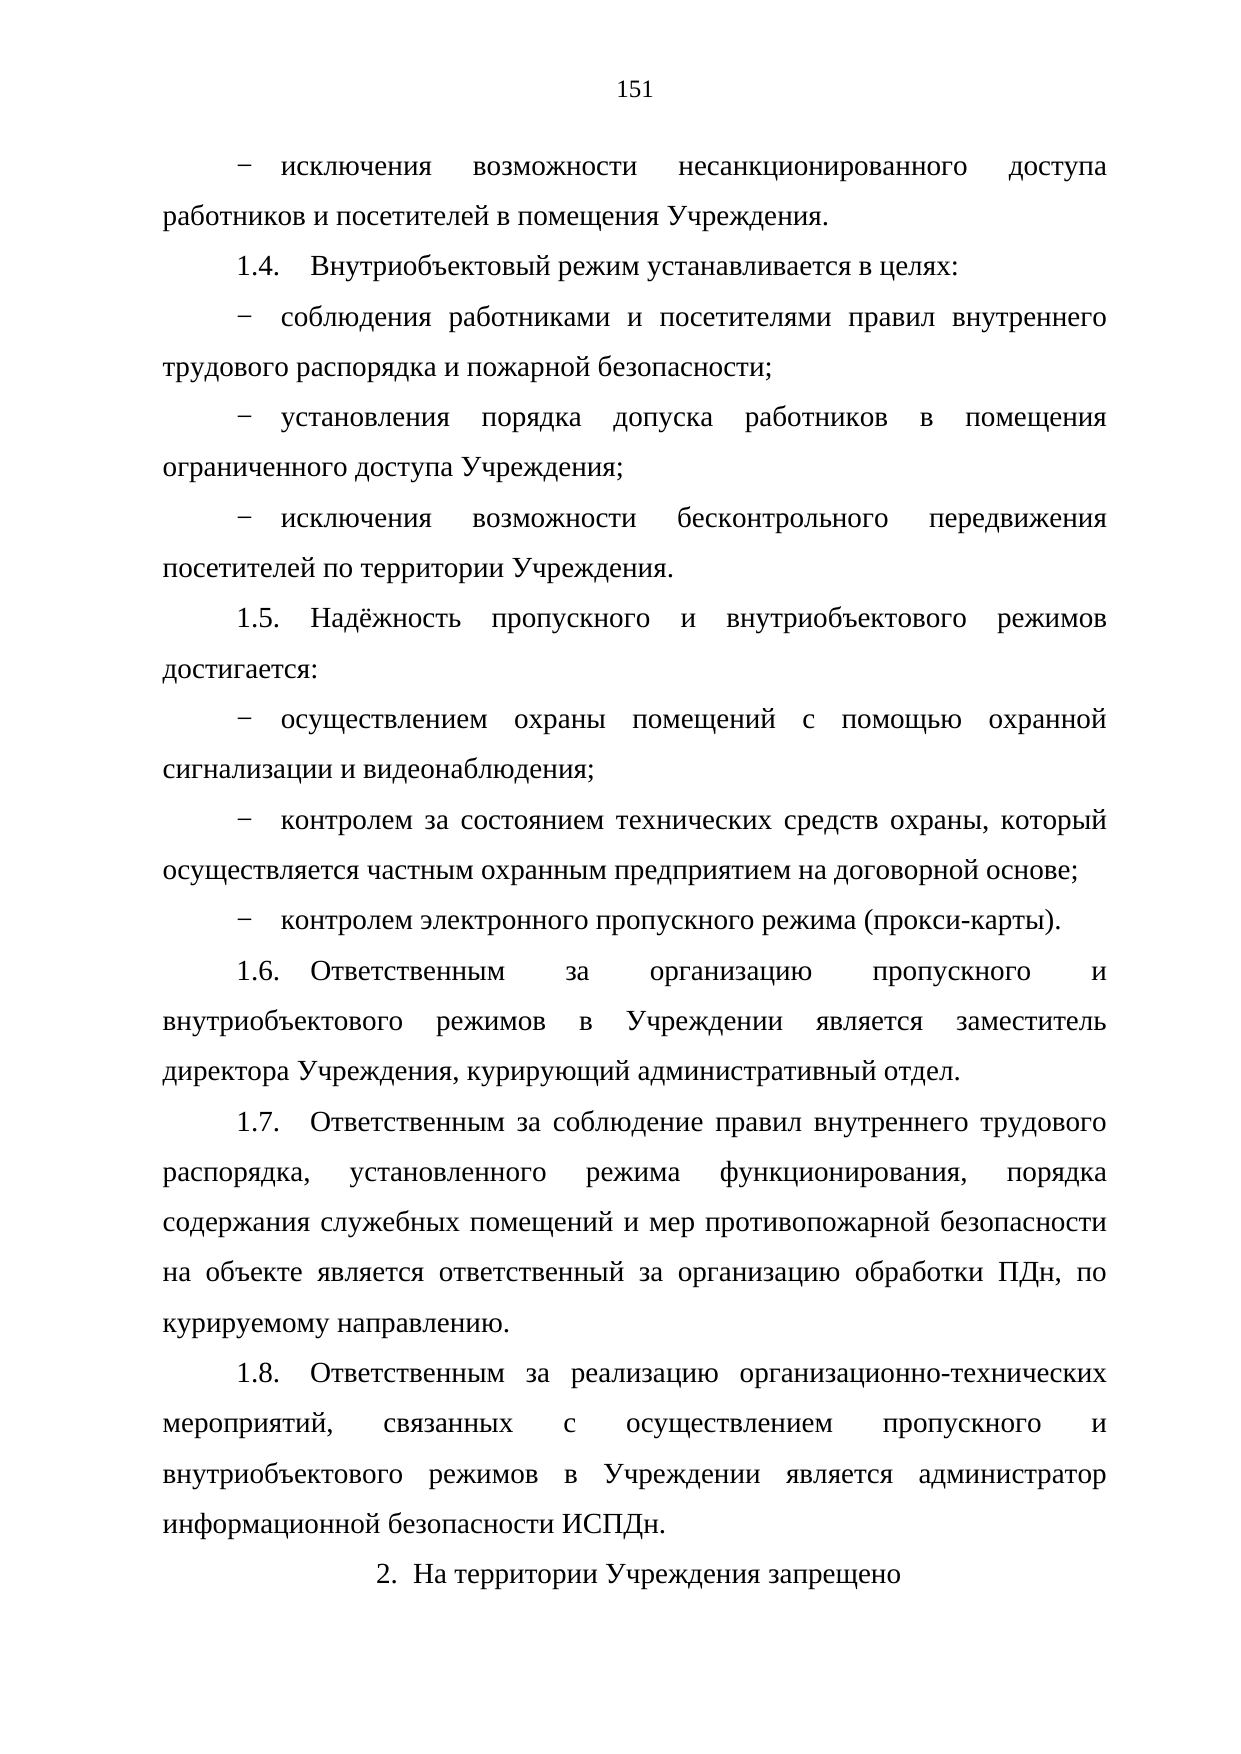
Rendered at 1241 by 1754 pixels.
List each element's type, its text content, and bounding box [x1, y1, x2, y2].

list осуществлением охраны помещений с помощью охранной сигнализации и видеонаблюдения; [162, 701, 1107, 785]
list Внутриобъектовый режим устанавливается в целях: [162, 248, 1107, 282]
list соблюдения работниками и посетителями правил внутреннего трудового распорядка и пожарной безопасности; [162, 299, 1107, 382]
list исключения возможности несанкционированного доступа работников и посетителей в помещения Учреждения. [162, 148, 1107, 232]
list На территории Учреждения запрещено [169, 1556, 1107, 1590]
list Надёжность пропускного и внутриобъектового режимов достигается: [162, 601, 1107, 684]
list исключения возможности бесконтрольного передвижения посетителей по территории Учреждения. [162, 500, 1107, 584]
list контролем за состоянием технических средств охраны, который осуществляется частным охранным предприятием на договорной основе; [162, 802, 1107, 886]
list Ответственным за организацию пропускного и внутриобъектового режимов в Учреждении является заместитель директора Учреждения, курирующий административный отдел. [162, 953, 1107, 1087]
list Ответственным за соблюдение правил внутреннего трудового распорядка, установленного режима функционирования, порядка содержания служебных помещений и мер противопожарной безопасности на объекте является ответственный за организацию обработки ПДн, по курируемому направлению. [162, 1104, 1107, 1338]
list Ответственным за реализацию организационно-технических мероприятий, связанных с осуществлением пропускного и внутриобъектового режимов в Учреждении является администратор информационной безопасности ИСПДн. [162, 1355, 1107, 1540]
list установления порядка допуска работников в помещения ограниченного доступа Учреждения; [162, 399, 1107, 483]
list контролем электронного пропускного режима (прокси-карты). [162, 902, 1107, 936]
